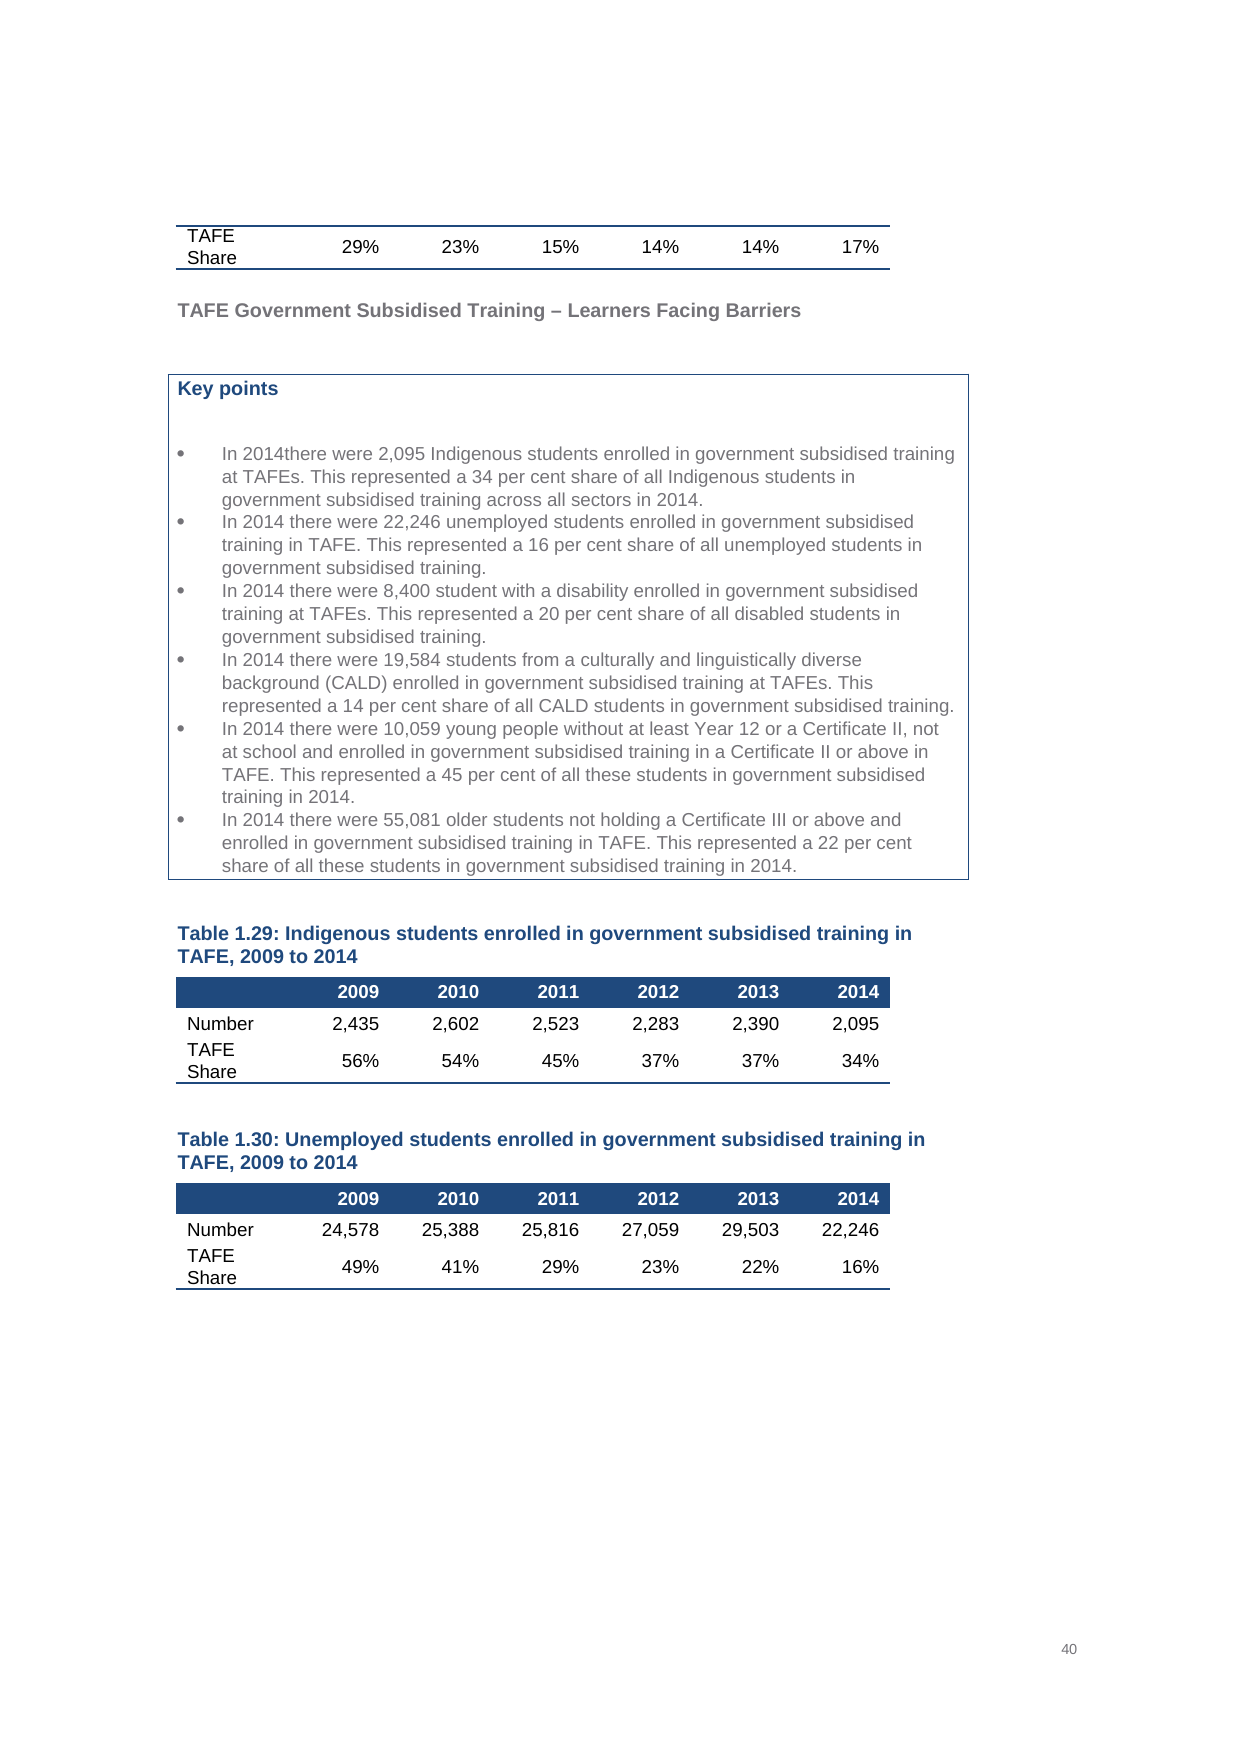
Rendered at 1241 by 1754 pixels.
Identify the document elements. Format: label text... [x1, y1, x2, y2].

list In 2014 there were 10,059 young people without at least Year 12 or a Certificate II, not at school and enrolled in government subsidised training in a Certificate II or above in TAFE. This represented a 45 per cent of all these students in government subsidised training in 2014. [177, 716, 959, 805]
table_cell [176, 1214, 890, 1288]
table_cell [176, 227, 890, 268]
text Table 1.30: Unemployed students enrolled in government subsidised training in TAFE, 2009 to 2014 [177, 1127, 959, 1173]
list In 2014 there were 8,400 student with a disability enrolled in government subsidised training at TAFEs. This represented a 20 per cent share of all disabled students in government subsidised training. [177, 579, 959, 647]
text Key points [169, 375, 968, 399]
list In 2014 there were 19,584 students from a culturally and linguistically diverse background (CALD) enrolled in government subsidised training at TAFEs. This represented a 14 per cent share of all CALD students in government subsidised training. [177, 647, 959, 716]
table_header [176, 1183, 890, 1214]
list In 2014 there were 55,081 older students not holding a Certificate III or above and enrolled in government subsidised training in TAFE. This represented a 22 per cent share of all these students in government subsidised training in 2014. [169, 805, 968, 879]
subtitle TAFE Government Subsidised Training – Learners Facing Barriers [177, 299, 959, 322]
list In 2014 there were 22,246 unemployed students enrolled in government subsidised training in TAFE. This represented a 16 per cent share of all unemployed students in government subsidised training. [177, 510, 959, 579]
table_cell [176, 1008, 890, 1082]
list In 2014there were 2,095 Indigenous students enrolled in government subsidised training at TAFEs. This represented a 34 per cent share of all Indigenous students in government subsidised training across all sectors in 2014. [169, 438, 968, 510]
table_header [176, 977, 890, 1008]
text Table 1.29: Indigenous students enrolled in government subsidised training in TAFE, 2009 to 2014 [177, 921, 959, 967]
